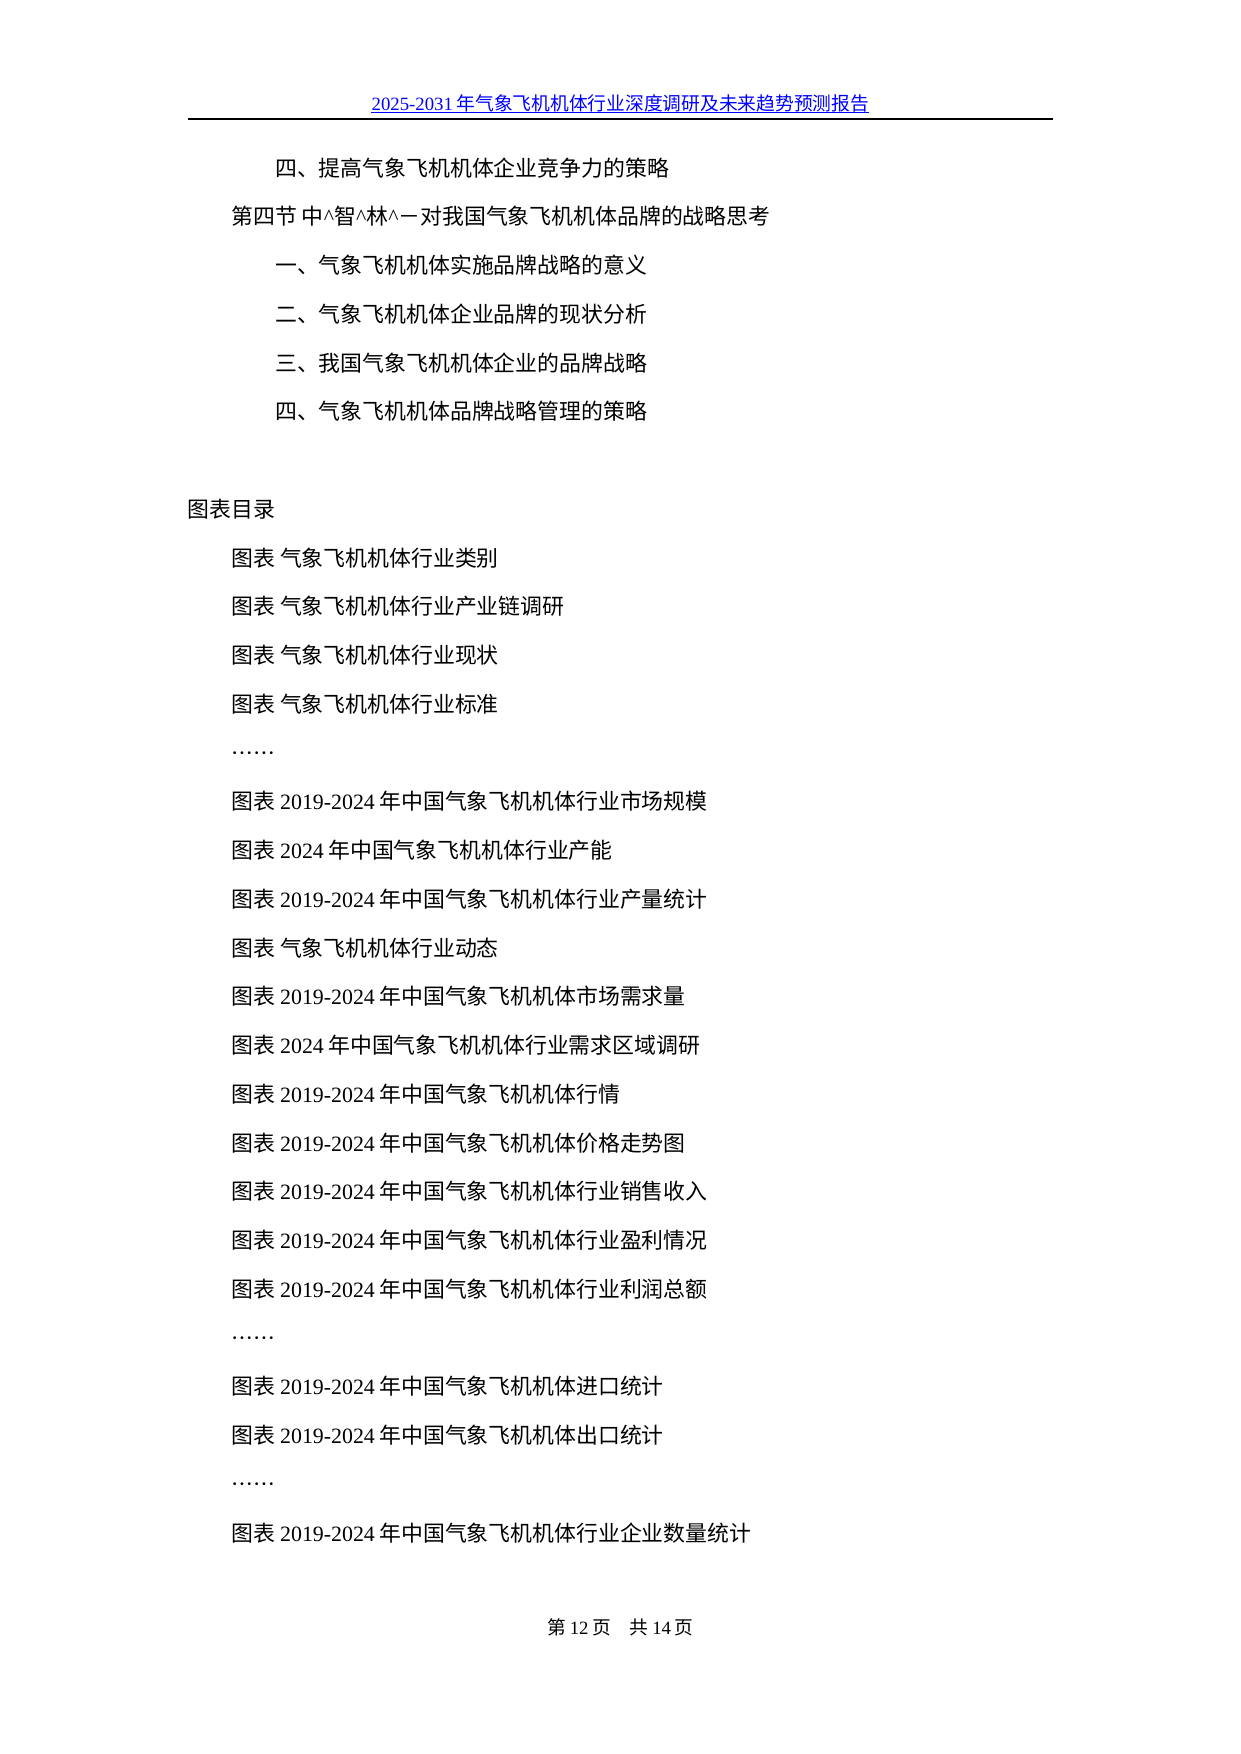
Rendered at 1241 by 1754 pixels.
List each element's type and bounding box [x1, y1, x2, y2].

text [187, 150, 1053, 1548]
